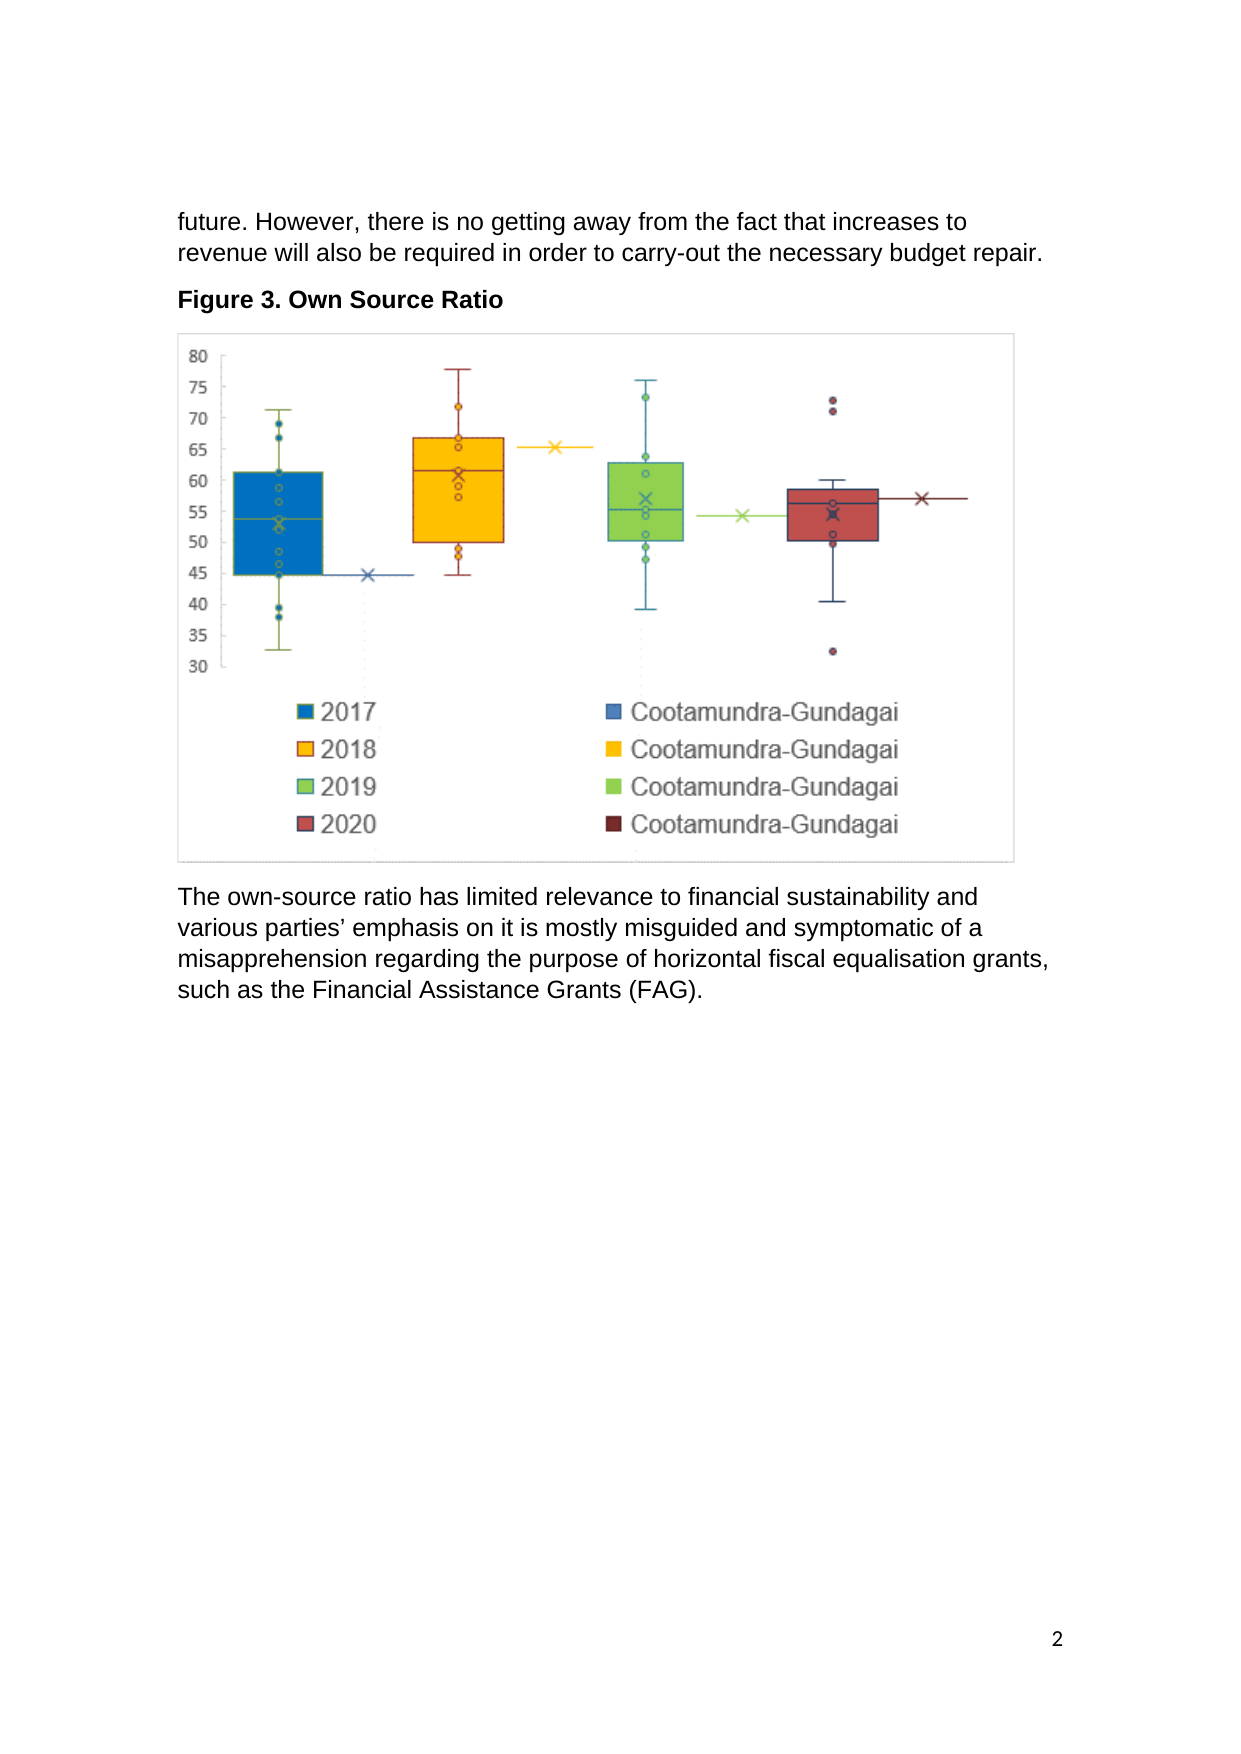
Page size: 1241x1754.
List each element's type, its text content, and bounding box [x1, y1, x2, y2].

text Figure 3. Own Source Ratio [177, 286, 1063, 314]
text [177, 207, 1063, 267]
text The own-source ratio has limited relevance to financial sustainability and various parties’ emphasis on it is mostly misguided and symptomatic of a misapprehension regarding the purpose of horizontal fiscal equalisation grants, such as the Financial Assistance Grants (FAG). [177, 882, 1063, 1004]
picture [177, 333, 1015, 863]
